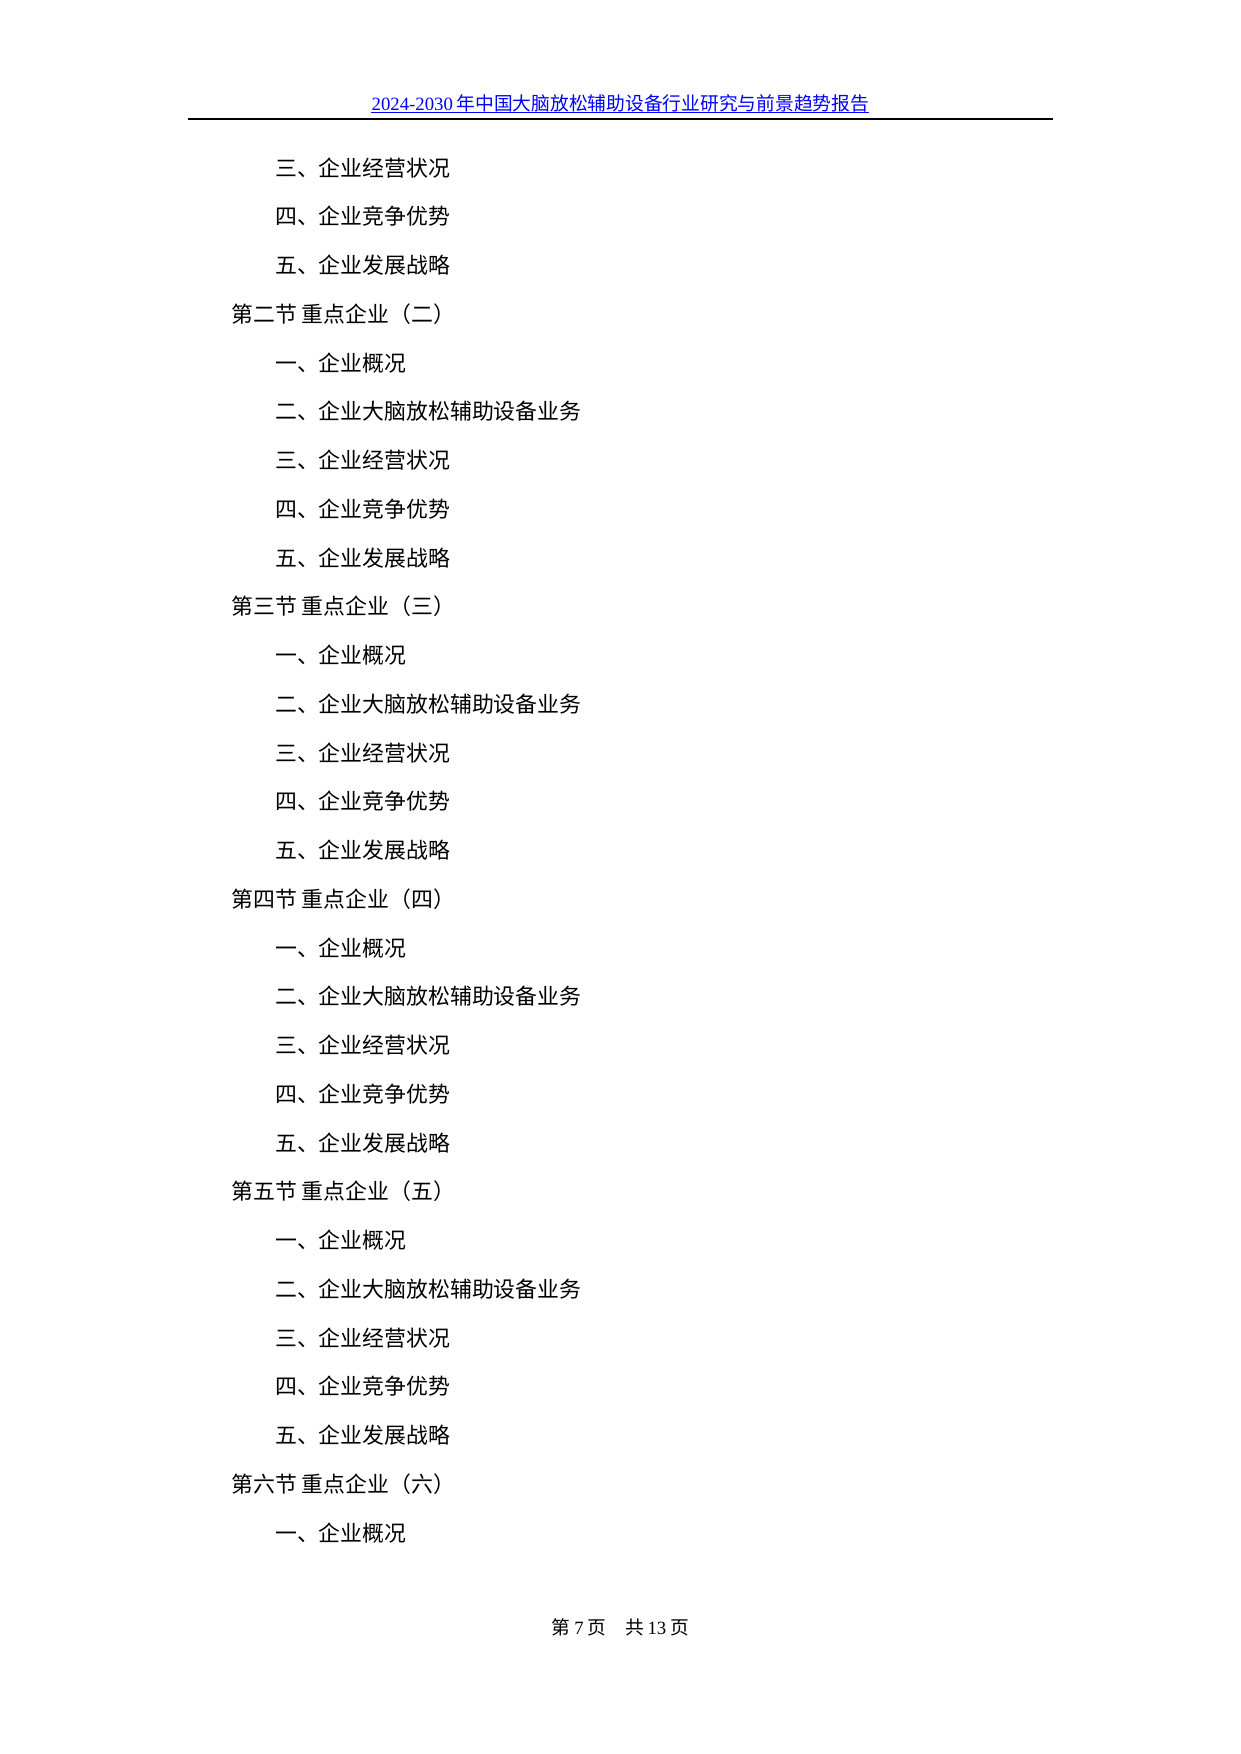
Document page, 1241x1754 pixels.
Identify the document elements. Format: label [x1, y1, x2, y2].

text [187, 150, 1053, 1548]
